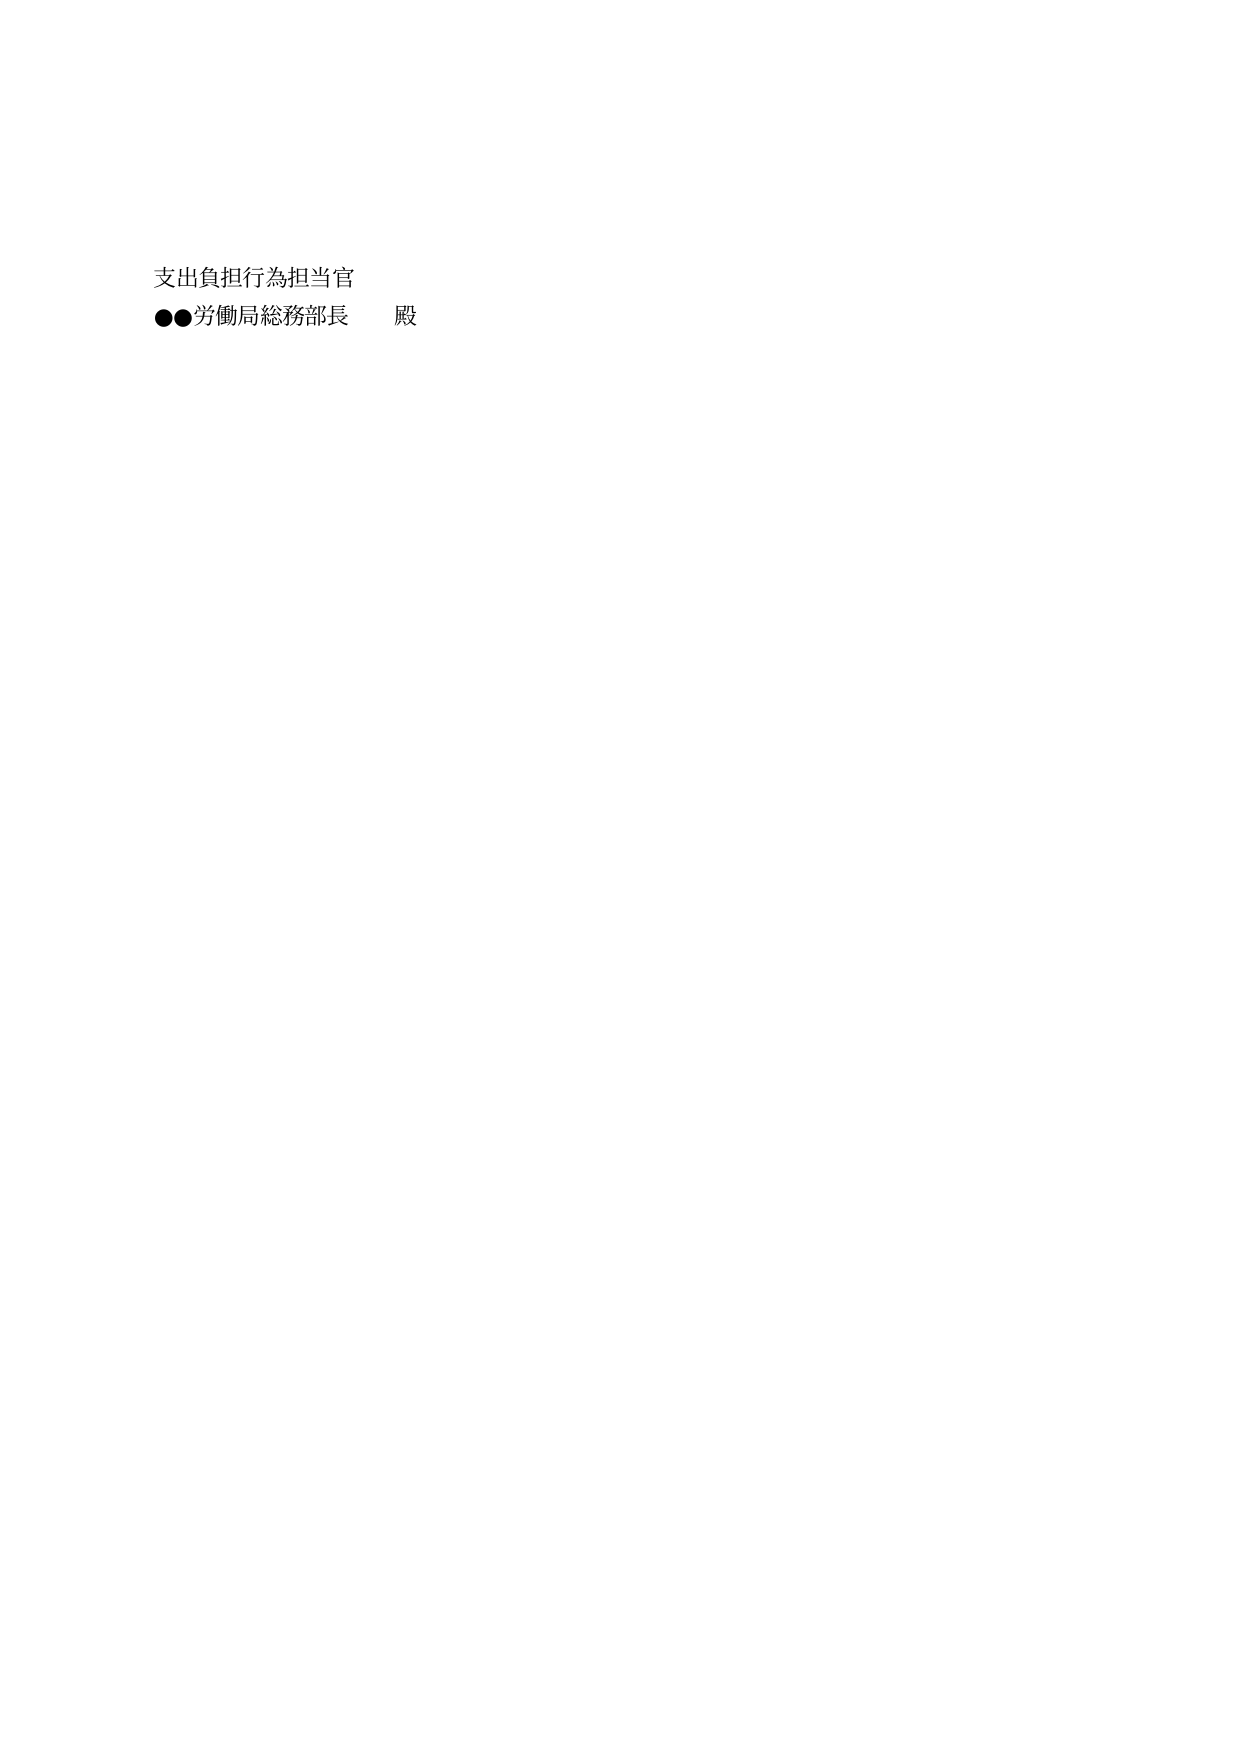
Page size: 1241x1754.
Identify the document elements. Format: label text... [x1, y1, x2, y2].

text ●●労働局総務部長 殿 [153, 296, 1152, 333]
text 支出負担行為担当官 [153, 258, 1152, 296]
